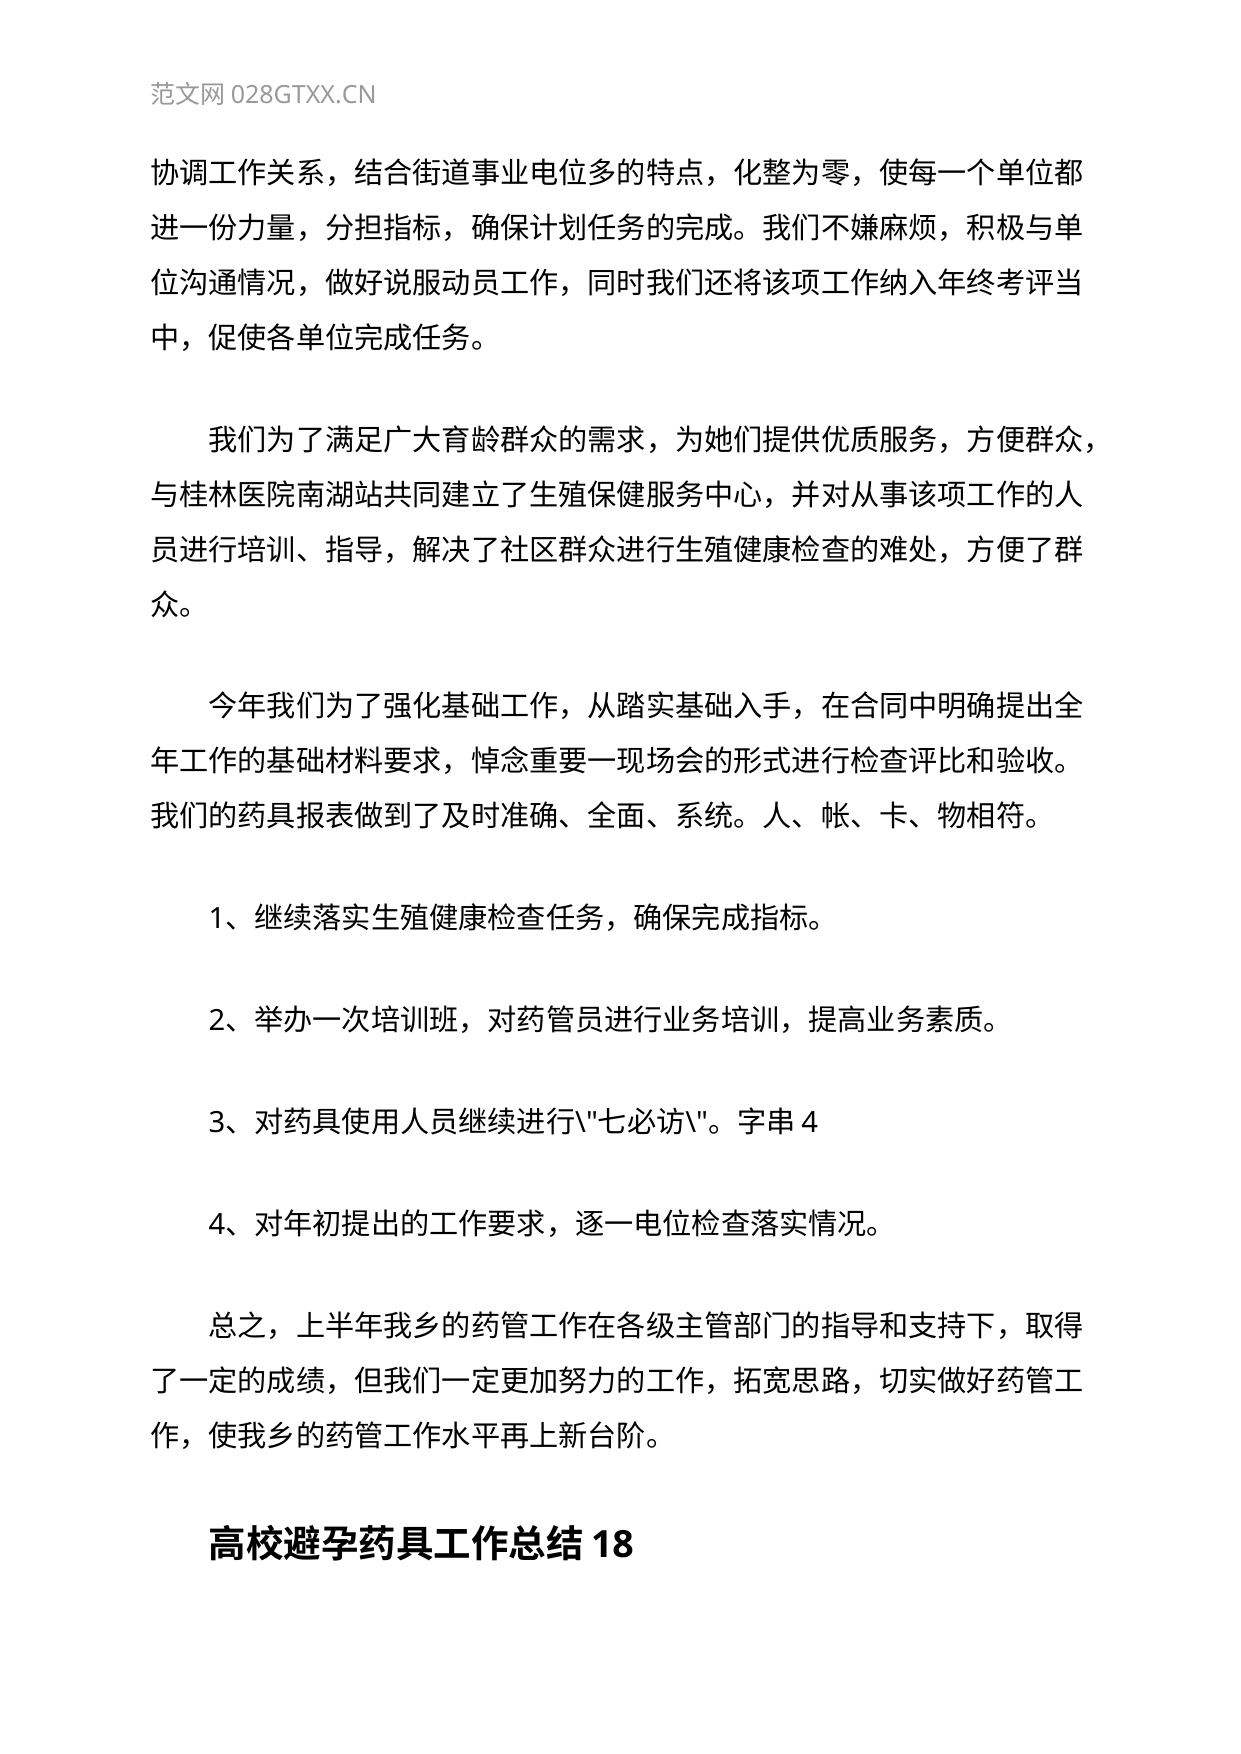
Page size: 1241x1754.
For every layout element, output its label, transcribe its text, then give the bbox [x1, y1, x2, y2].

text 4、对年初提出的工作要求，逐一电位检查落实情况。 [150, 1200, 1090, 1243]
text 3、对药具使用人员继续进行\"七必访\"。字串4 [150, 1098, 1090, 1141]
text 2、举办一次培训班，对药管员进行业务培训，提高业务素质。 [150, 996, 1090, 1039]
text 总之，上半年我乡的药管工作在各级主管部门的指导和支持下，取得了一定的成绩，但我们一定更加努力的工作，拓宽思路，切实做好药管工作，使我乡的药管工作水平再上新台阶。 [150, 1302, 1090, 1454]
text 1、继续落实生殖健康检查任务，确保完成指标。 [150, 894, 1090, 937]
text 我们为了满足广大育龄群众的需求，为她们提供优质服务，方便群众，与桂林医院南湖站共同建立了生殖保健服务中心，并对从事该项工作的人员进行培训、指导，解决了社区群众进行生殖健康检查的难处，方便了群众。 [150, 416, 1090, 623]
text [150, 150, 1090, 357]
text 高校避孕药具工作总结18 [150, 1514, 1090, 1568]
text 今年我们为了强化基础工作，从踏实基础入手，在合同中明确提出全年工作的基础材料要求，悼念重要一现场会的形式进行检查评比和验收。我们的药具报表做到了及时准确、全面、系统。人、帐、卡、物相符。 [150, 683, 1090, 835]
